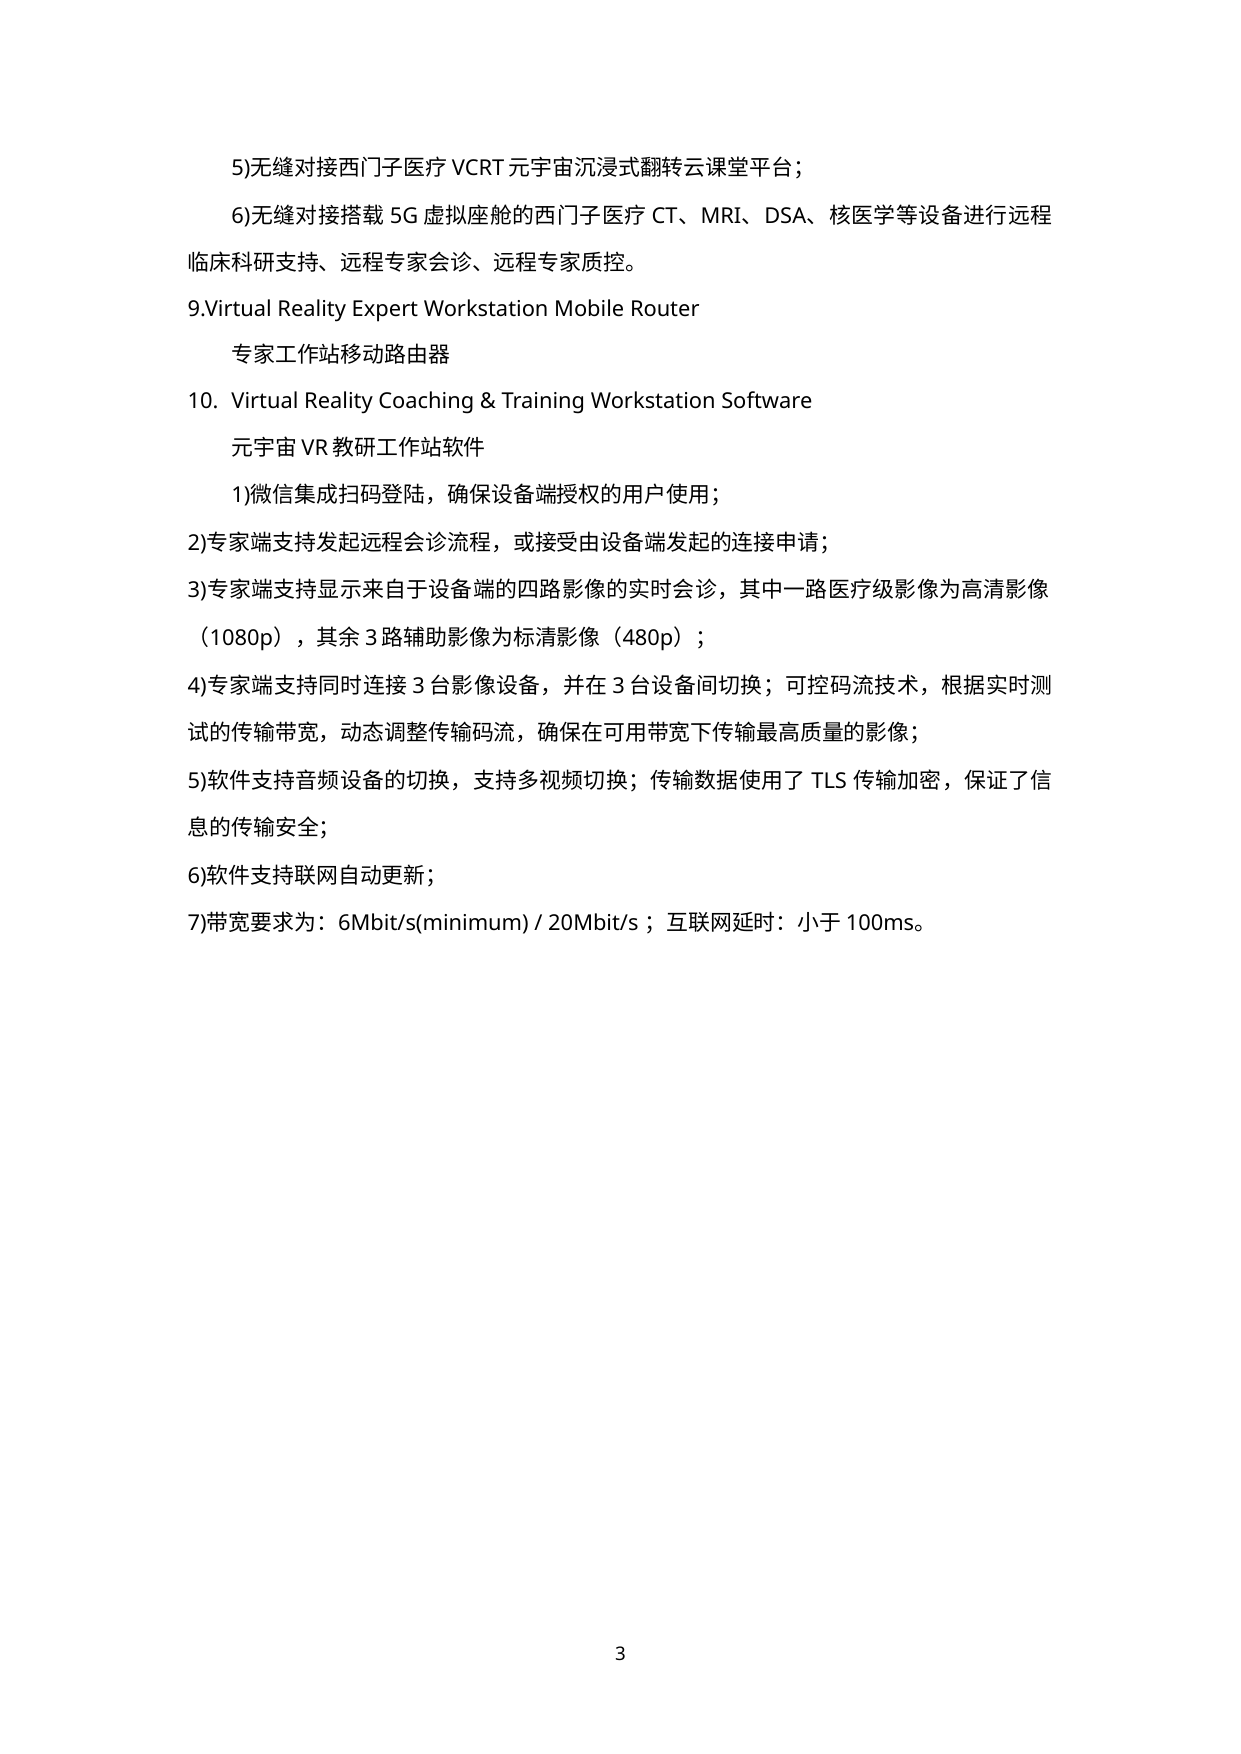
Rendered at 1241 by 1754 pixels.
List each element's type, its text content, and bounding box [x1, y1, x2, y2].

text 6)无缝对接搭载5G虚拟座舱的西门子医疗CT、MRI、DSA、核医学等设备进行远程临床科研支持、远程专家会诊、远程专家质控。 [187, 198, 1053, 277]
text 4)专家端支持同时连接3台影像设备，并在3台设备间切换；可控码流技术，根据实时测试的传输带宽，动态调整传输码流，确保在可用带宽下传输最高质量的影像； [187, 668, 1053, 747]
text 3)专家端支持显示来自于设备端的四路影像的实时会诊，其中一路医疗级影像为高清影像（1080p），其余3路辅助影像为标清影像（480p）； [187, 572, 1053, 652]
text 专家工作站移动路由器 [187, 337, 1053, 369]
text 10. Virtual Reality Coaching & Training Workstation Software [187, 385, 1053, 415]
text 5)无缝对接西门子医疗VCRT元宇宙沉浸式翻转云课堂平台； [187, 150, 1053, 182]
text 1)微信集成扫码登陆，确保设备端授权的用户使用； [187, 477, 1053, 509]
text 2)专家端支持发起远程会诊流程，或接受由设备端发起的连接申请； [187, 525, 1053, 557]
text 5)软件支持音频设备的切换，支持多视频切换；传输数据使用了 TLS 传输加密，保证了信息的传输安全； [187, 763, 1053, 842]
text 6)软件支持联网自动更新； [187, 858, 1053, 889]
text 元宇宙VR教研工作站软件 [187, 429, 1053, 461]
text 7)带宽要求为：6Mbit/s(minimum) / 20Mbit/s ；互联网延时：小于100ms。 [187, 905, 1053, 937]
text 9.Virtual Reality Expert Workstation Mobile Router [187, 293, 1053, 322]
